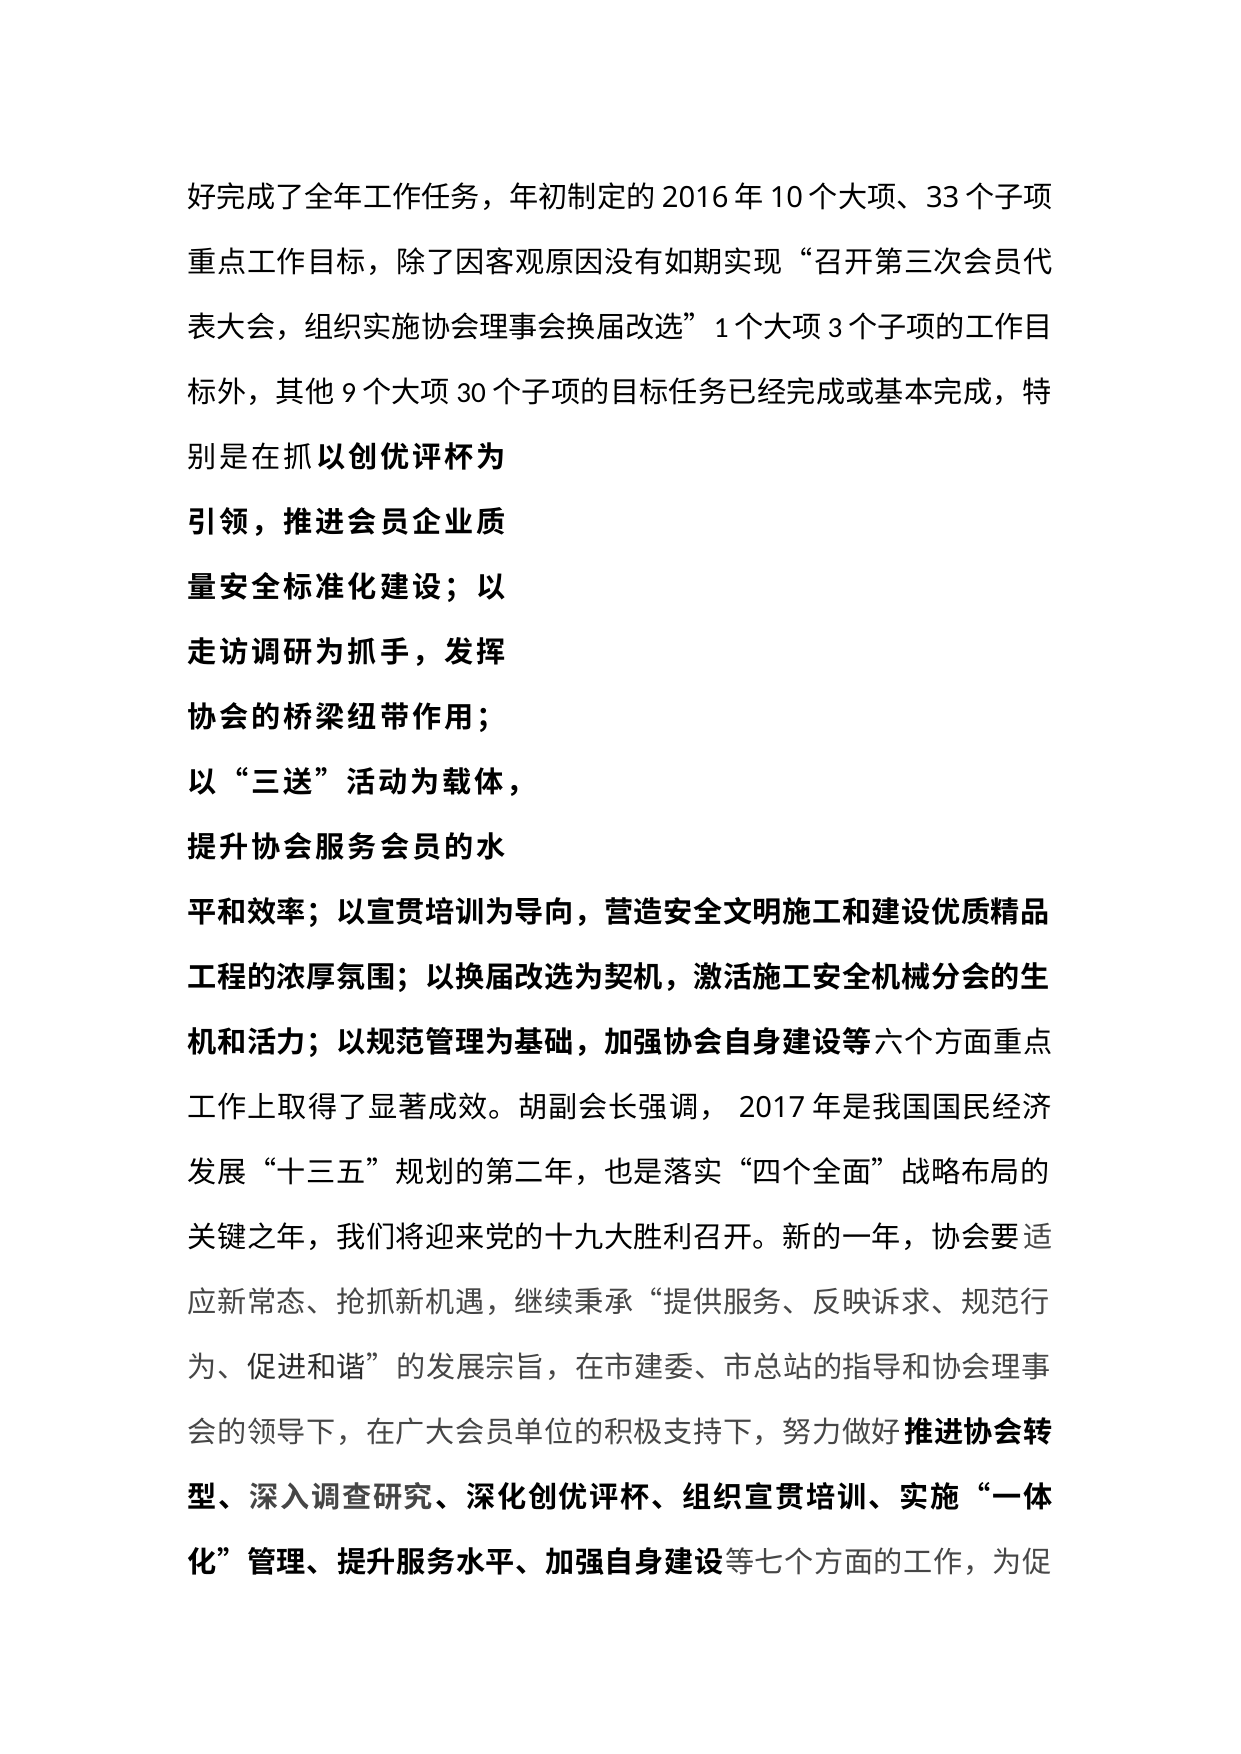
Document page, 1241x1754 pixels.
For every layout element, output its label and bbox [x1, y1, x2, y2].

text [187, 162, 1053, 1592]
